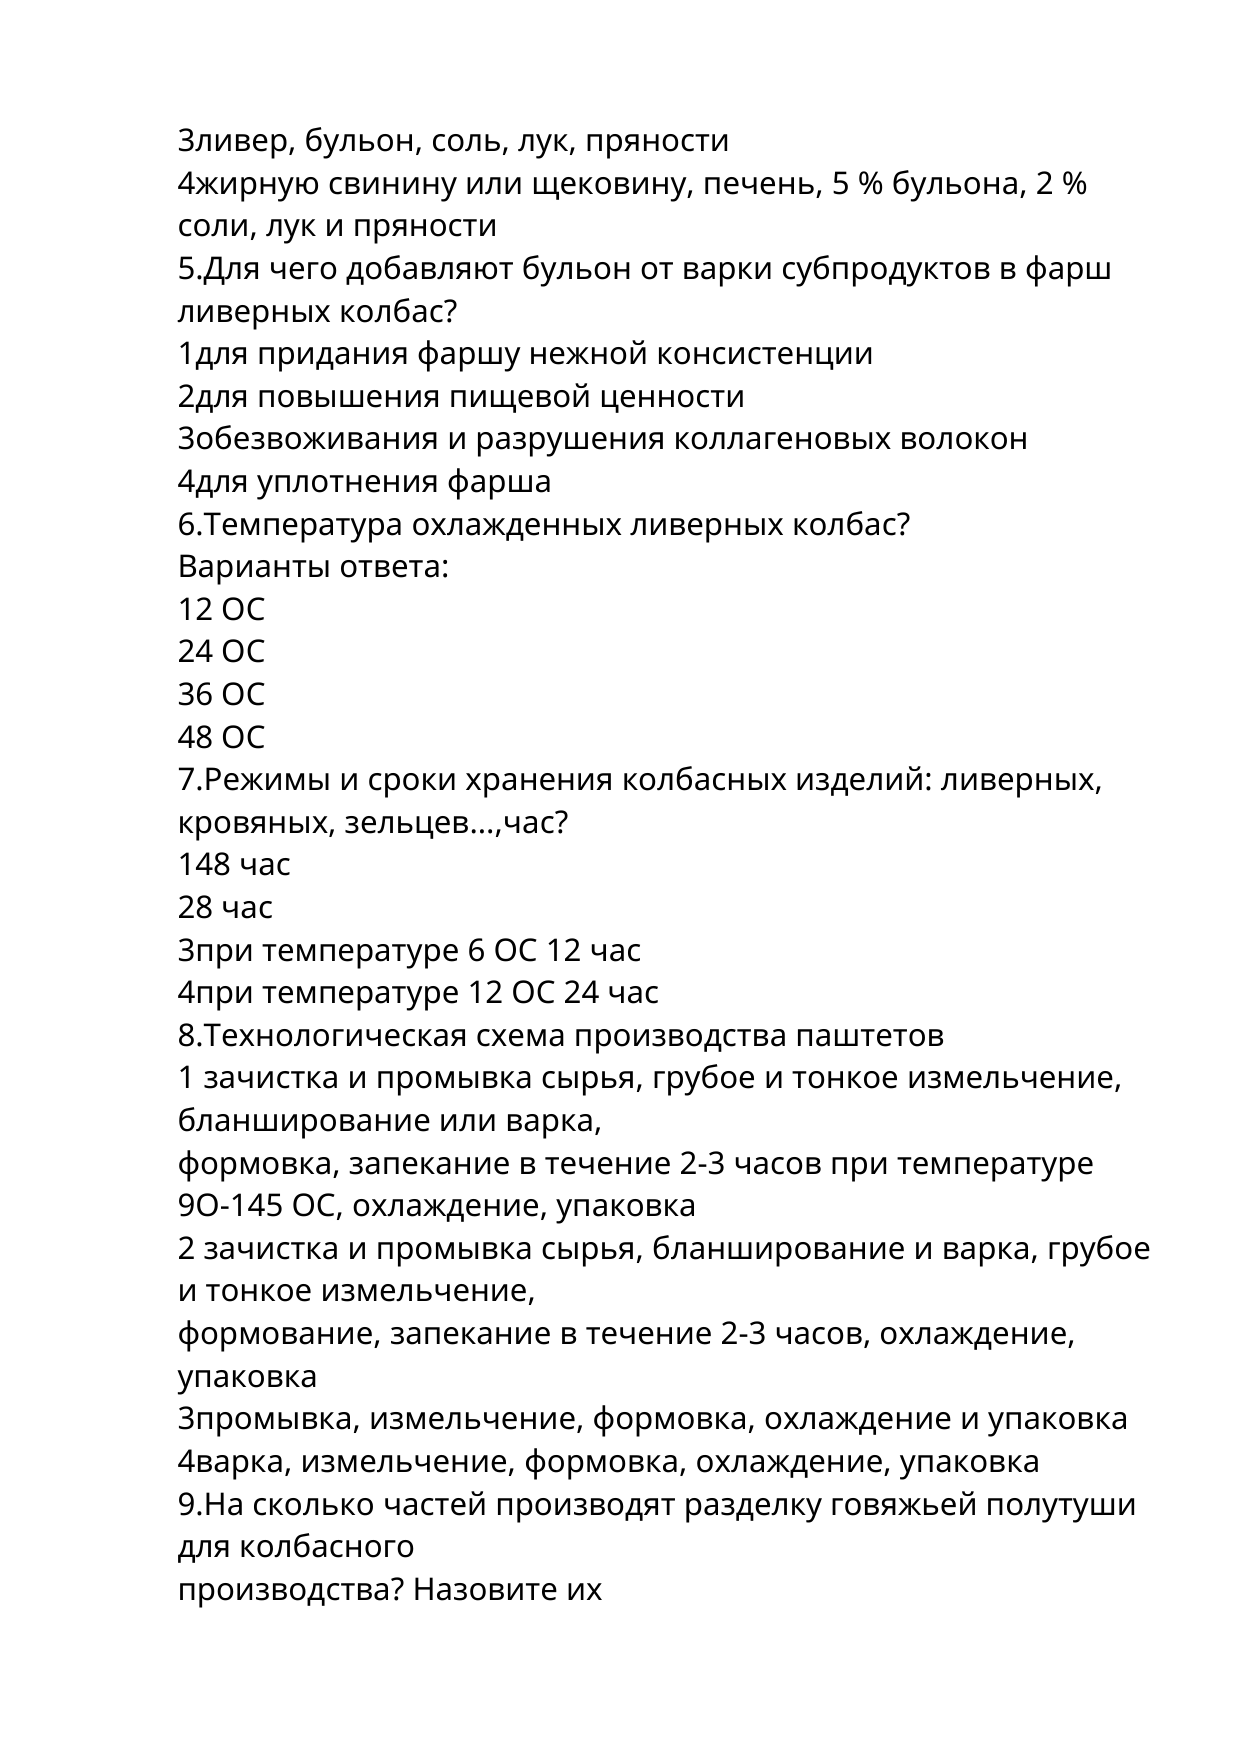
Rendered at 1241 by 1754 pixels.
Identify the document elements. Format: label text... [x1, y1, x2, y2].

text 4варка, измельчение, формовка, охлаждение, упаковка [177, 1439, 1152, 1481]
text 12 ОС [177, 587, 1152, 629]
text 3ливер, бульон, соль, лук, пряности [177, 118, 1152, 161]
text 1для придания фаршу нежной консистенции [177, 331, 1152, 374]
text 5.Для чего добавляют бульон от варки субпродуктов в фарш ливерных колбас? [177, 246, 1152, 331]
text Варианты ответа: [177, 544, 1152, 587]
text 28 час [177, 885, 1152, 928]
text 4при температуре 12 ОС 24 час [177, 970, 1152, 1013]
text 2 зачистка и промывка сырья, бланширование и варка, грубое и тонкое измельчение, [177, 1226, 1152, 1311]
text 3при температуре 6 ОС 12 час [177, 928, 1152, 970]
text 3обезвоживания и разрушения коллагеновых волокон [177, 416, 1152, 459]
text 148 час [177, 842, 1152, 885]
text 48 ОС [177, 714, 1152, 757]
text производства? Назовите их [177, 1567, 1152, 1609]
text 3промывка, измельчение, формовка, охлаждение и упаковка [177, 1396, 1152, 1439]
text 4для уплотнения фарша [177, 459, 1152, 502]
text 24 ОС [177, 629, 1152, 672]
text формование, запекание в течение 2-3 часов, охлаждение, упаковка [177, 1311, 1152, 1396]
text 9.На сколько частей производят разделку говяжьей полутуши для колбасного [177, 1481, 1152, 1567]
text формовка, запекание в течение 2-3 часов при температуре 9О-145 ОС, охлаждение, упаковка [177, 1141, 1152, 1226]
text 7.Режимы и сроки хранения колбасных изделий: ливерных, кровяных, зельцев...,час? [177, 757, 1152, 842]
text 1 зачистка и промывка сырья, грубое и тонкое измельчение, бланширование или варка, [177, 1055, 1152, 1141]
text 36 ОС [177, 672, 1152, 714]
text 8.Технологическая схема производства паштетов [177, 1013, 1152, 1055]
text 6.Температура охлажденных ливерных колбас? [177, 502, 1152, 544]
text 2для повышения пищевой ценности [177, 374, 1152, 416]
text 4жирную свинину или щековину, печень, 5 % бульона, 2 % соли, лук и пряности [177, 161, 1152, 246]
